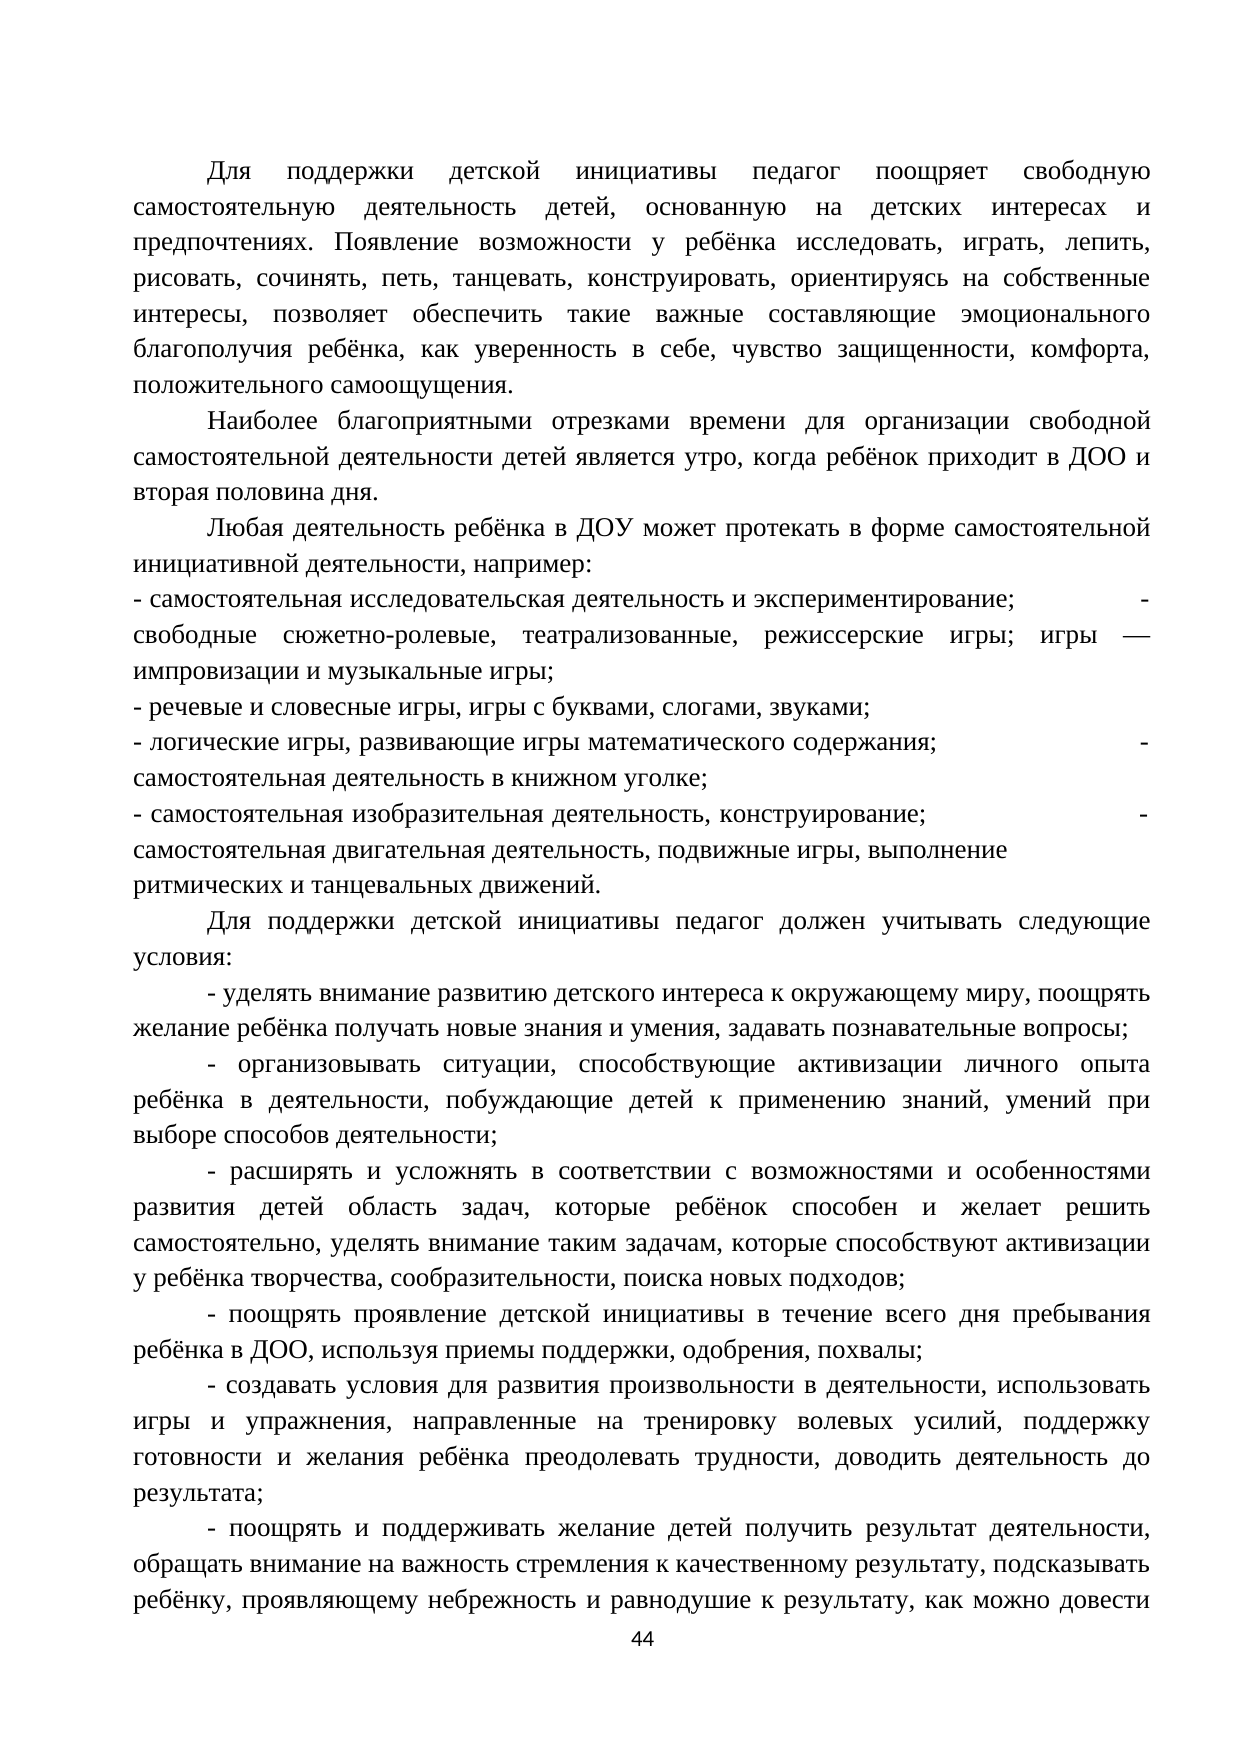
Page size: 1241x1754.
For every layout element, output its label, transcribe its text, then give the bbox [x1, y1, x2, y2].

text - самостоятельная исследовательская деятельность и экспериментирование; - свободные сюжетно-ролевые, театрализованные, режиссерские игры; игры — импровизации и музыкальные игры; [133, 583, 1152, 685]
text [133, 1512, 1152, 1614]
text - речевые и словесные игры, игры с буквами, слогами, звуками; [133, 690, 1152, 721]
text ритмических и танцевальных движений. [133, 868, 1152, 899]
text - поощрять проявление детской инициативы в течение всего дня пребывания ребёнка в ДОО, используя приемы поддержки, одобрения, похвалы; [133, 1297, 1152, 1364]
text - логические игры, развивающие игры математического содержания; - самостоятельная деятельность в книжном уголке; [133, 726, 1152, 792]
text Любая деятельность ребёнка в ДОУ может протекать в форме самостоятельной инициативной деятельности, например: [133, 511, 1152, 578]
text Наиболее благоприятными отрезками времени для организации свободной самостоятельной деятельности детей является утро, когда ребёнок приходит в ДОО и вторая половина дня. [133, 404, 1152, 507]
text - уделять внимание развитию детского интереса к окружающему миру, поощрять желание ребёнка получать новые знания и умения, задавать познавательные вопросы; [133, 976, 1152, 1042]
text - расширять и усложнять в соответствии с возможностями и особенностями развития детей область задач, которые ребёнок способен и желает решить самостоятельно, уделять внимание таким задачам, которые способствуют активизации у ребёнка творчества, сообразительности, поиска новых подходов; [133, 1154, 1152, 1293]
text - самостоятельная изобразительная деятельность, конструирование; - самостоятельная двигательная деятельность, подвижные игры, выполнение [133, 797, 1152, 864]
text Для поддержки детской инициативы педагог поощряет свободную самостоятельную деятельность детей, основанную на детских интересах и предпочтениях. Появление возможности у ребёнка исследовать, играть, лепить, рисовать, сочинять, петь, танцевать, конструировать, ориентируясь на собственные интересы, позволяет обеспечить такие важные составляющие эмоционального благополучия ребёнка, как уверенность в себе, чувство защищенности, комфорта, положительного самоощущения. [133, 154, 1152, 399]
text Для поддержки детской инициативы педагог должен учитывать следующие условия: [133, 904, 1152, 971]
text - создавать условия для развития произвольности в деятельности, использовать игры и упражнения, направленные на тренировку волевых усилий, поддержку готовности и желания ребёнка преодолевать трудности, доводить деятельность до результата; [133, 1369, 1152, 1507]
text - организовывать ситуации, способствующие активизации личного опыта ребёнка в деятельности, побуждающие детей к применению знаний, умений при выборе способов деятельности; [133, 1047, 1152, 1150]
